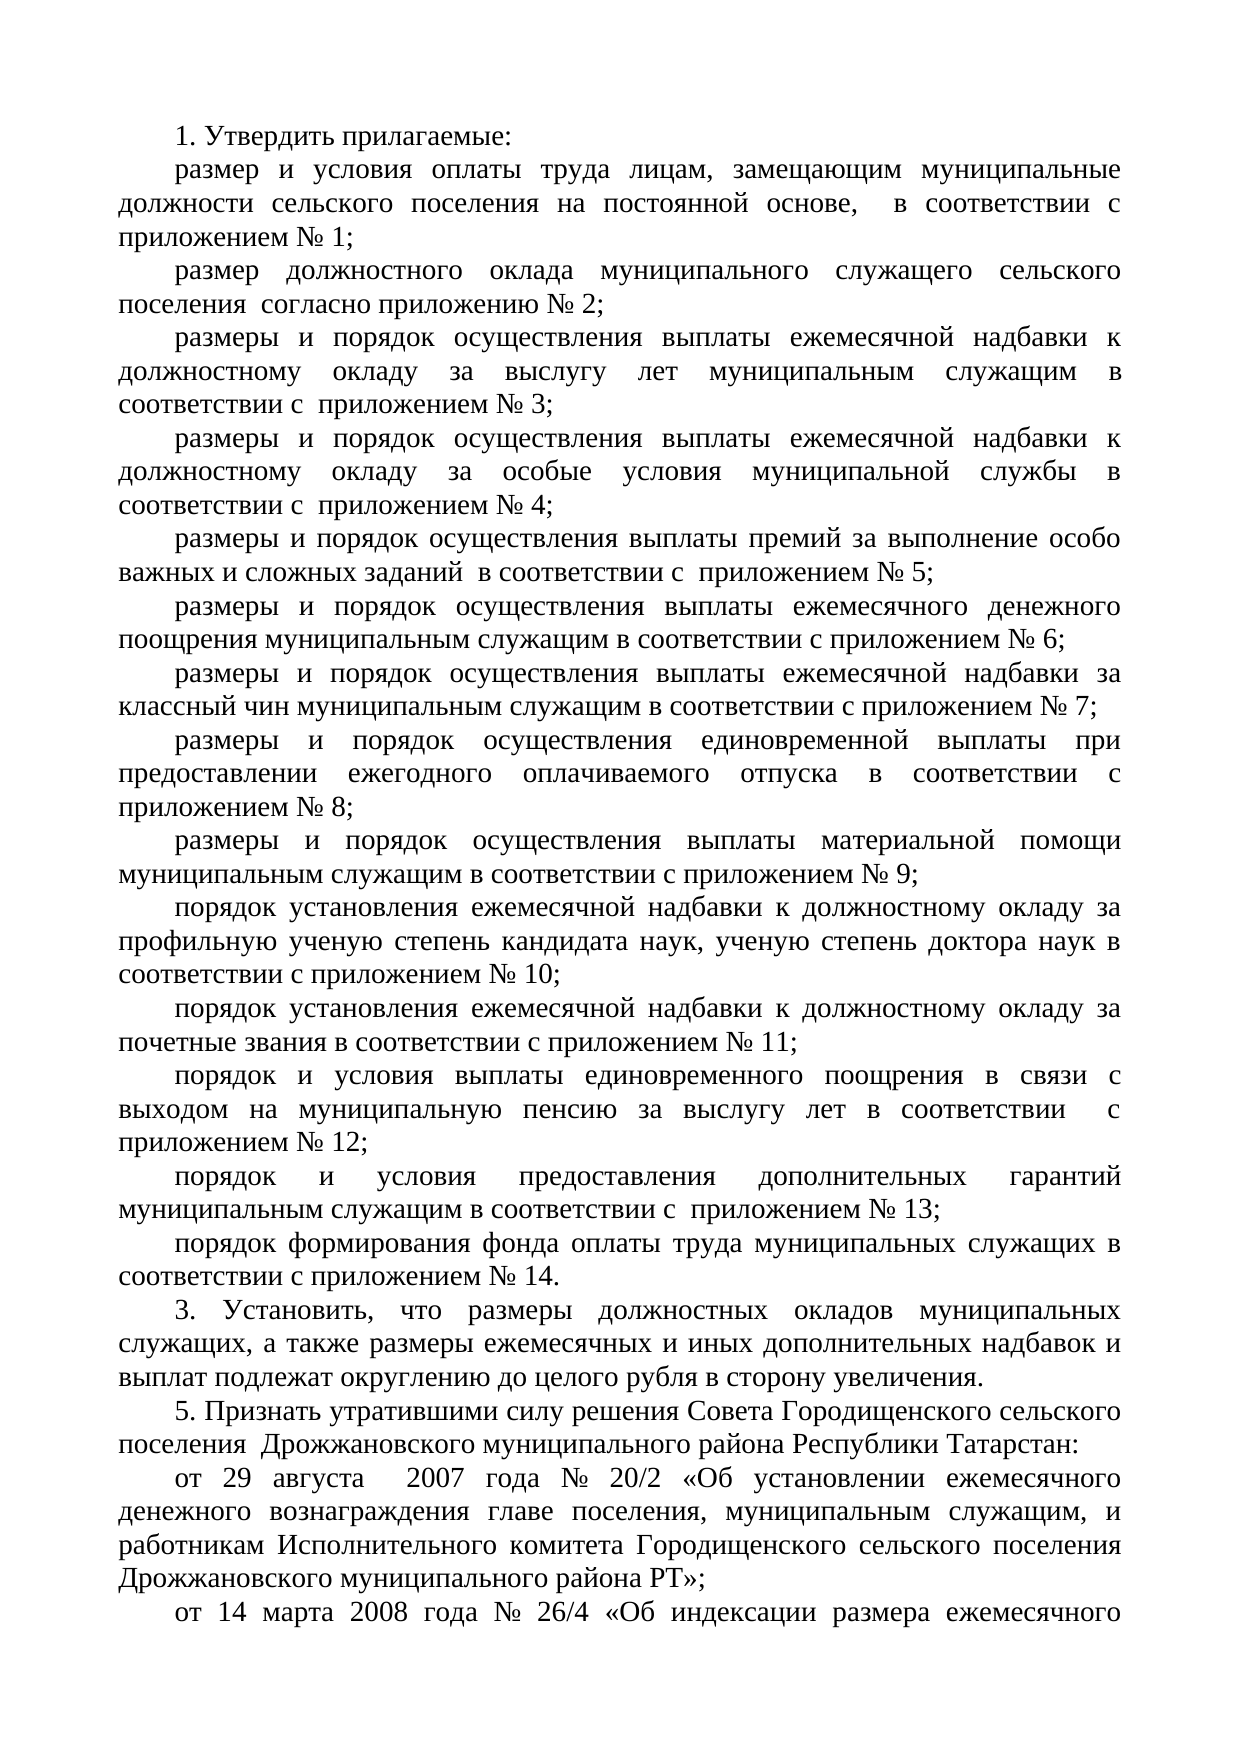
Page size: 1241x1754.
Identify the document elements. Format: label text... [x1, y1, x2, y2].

text 5. Признать утратившими силу решения Совета Городищенского сельского поселения Дрожжановского муниципального района Республики Татарстан: [118, 1393, 1122, 1460]
text размер должностного оклада муниципального служащего сельского поселения согласно приложению № 2; [118, 252, 1122, 319]
text порядок формирования фонда оплаты труда муниципальных служащих в соответствии с приложением № 14. [118, 1225, 1122, 1292]
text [118, 1594, 1122, 1627]
text размеры и порядок осуществления выплаты ежемесячной надбавки к должностному окладу за особые условия муниципальной службы в соответствии с приложением № 4; [118, 420, 1122, 521]
text порядок установления ежемесячной надбавки к должностному окладу за почетные звания в соответствии с приложением № 11; [118, 990, 1122, 1057]
text размеры и порядок осуществления выплаты ежемесячной надбавки к должностному окладу за выслугу лет муниципальным служащим в соответствии с приложением № 3; [118, 319, 1122, 420]
text размеры и порядок осуществления единовременной выплаты при предоставлении ежегодного оплачиваемого отпуска в соответствии с приложением № 8; [118, 722, 1122, 822]
text 1. Утвердить прилагаемые: [118, 118, 1122, 152]
text порядок установления ежемесячной надбавки к должностному окладу за профильную ученую степень кандидата наук, ученую степень доктора наук в соответствии с приложением № 10; [118, 889, 1122, 990]
text размеры и порядок осуществления выплаты материальной помощи муниципальным служащим в соответствии с приложением № 9; [118, 822, 1122, 889]
text 3. Установить, что размеры должностных окладов муниципальных служащих, а также размеры ежемесячных и иных дополнительных надбавок и выплат подлежат округлению до целого рубля в сторону увеличения. [118, 1292, 1122, 1393]
text размер и условия оплаты труда лицам, замещающим муниципальные должности сельского поселения на постоянной основе, в соответствии с приложением № 1; [118, 152, 1122, 252]
text размеры и порядок осуществления выплаты ежемесячной надбавки за классный чин муниципальным служащим в соответствии с приложением № 7; [118, 655, 1122, 722]
text размеры и порядок осуществления выплаты ежемесячного денежного поощрения муниципальным служащим в соответствии с приложением № 6; [118, 588, 1122, 655]
text порядок и условия выплаты единовременного поощрения в связи с выходом на муниципальную пенсию за выслугу лет в соответствии с приложением № 12; [118, 1057, 1122, 1158]
text от 29 августа 2007 года № 20/2 «Об установлении ежемесячного денежного вознаграждения главе поселения, муниципальным служащим, и работникам Исполнительного комитета Городищенского сельского поселения Дрожжановского муниципального района РТ»; [118, 1460, 1122, 1594]
text размеры и порядок осуществления выплаты премий за выполнение особо важных и сложных заданий в соответствии с приложением № 5; [118, 521, 1122, 588]
text порядок и условия предоставления дополнительных гарантий муниципальным служащим в соответствии с приложением № 13; [118, 1158, 1122, 1225]
